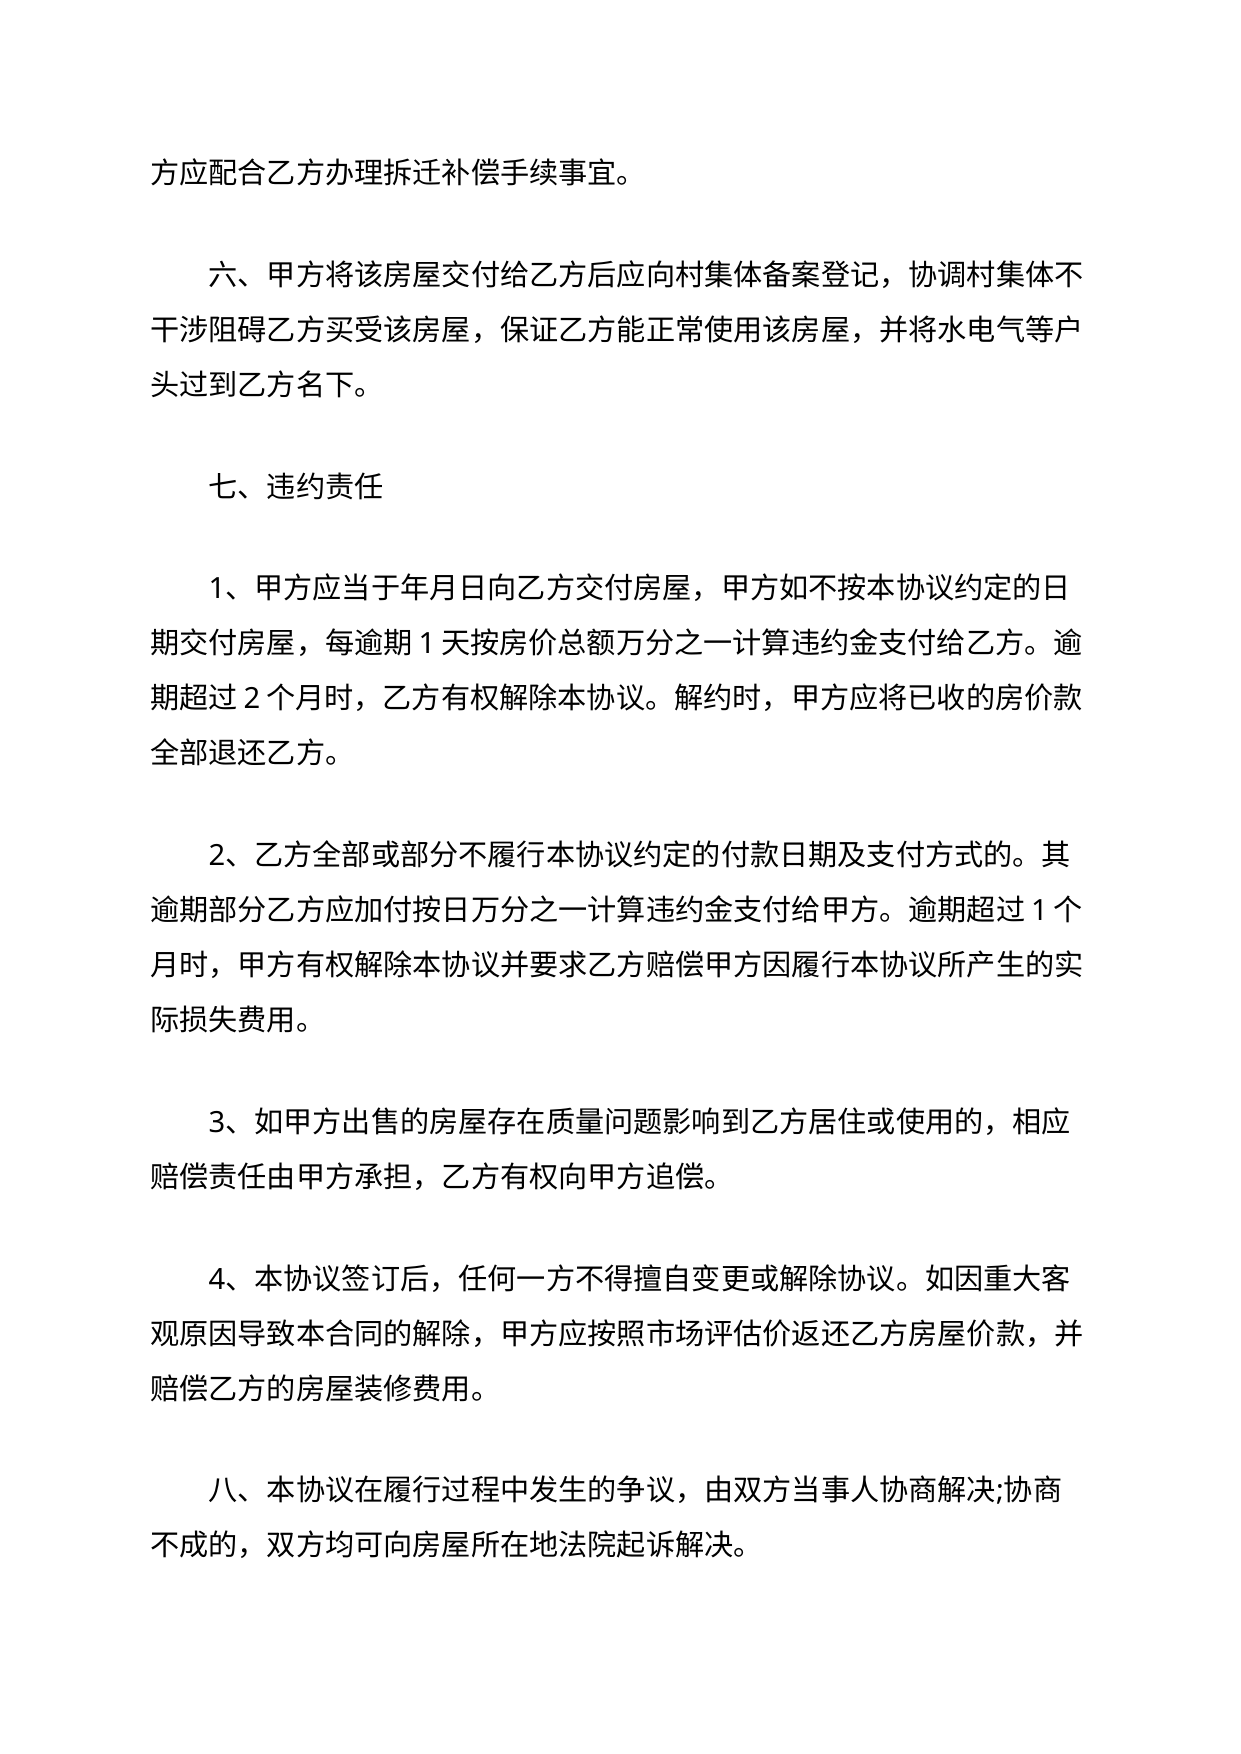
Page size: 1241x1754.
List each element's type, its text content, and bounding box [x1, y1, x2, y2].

text 七、违约责任 [150, 463, 1090, 506]
text 六、甲方将该房屋交付给乙方后应向村集体备案登记，协调村集体不干涉阻碍乙方买受该房屋，保证乙方能正常使用该房屋，并将水电气等户头过到乙方名下。 [150, 252, 1090, 404]
text 4、本协议签订后，任何一方不得擅自变更或解除协议。如因重大客观原因导致本合同的解除，甲方应按照市场评估价返还乙方房屋价款，并赔偿乙方的房屋装修费用。 [150, 1255, 1090, 1407]
text 3、如甲方出售的房屋存在质量问题影响到乙方居住或使用的，相应赔偿责任由甲方承担，乙方有权向甲方追偿。 [150, 1098, 1090, 1196]
text 1、甲方应当于年月日向乙方交付房屋，甲方如不按本协议约定的日期交付房屋，每逾期1天按房价总额万分之一计算违约金支付给乙方。逾期超过2个月时，乙方有权解除本协议。解约时，甲方应将已收的房价款全部退还乙方。 [150, 565, 1090, 772]
text 八、本协议在履行过程中发生的争议，由双方当事人协商解决;协商不成的，双方均可向房屋所在地法院起诉解决。 [150, 1467, 1090, 1564]
text 2、乙方全部或部分不履行本协议约定的付款日期及支付方式的。其逾期部分乙方应加付按日万分之一计算违约金支付给甲方。逾期超过1个月时，甲方有权解除本协议并要求乙方赔偿甲方因履行本协议所产生的实际损失费用。 [150, 832, 1090, 1039]
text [150, 150, 1090, 192]
